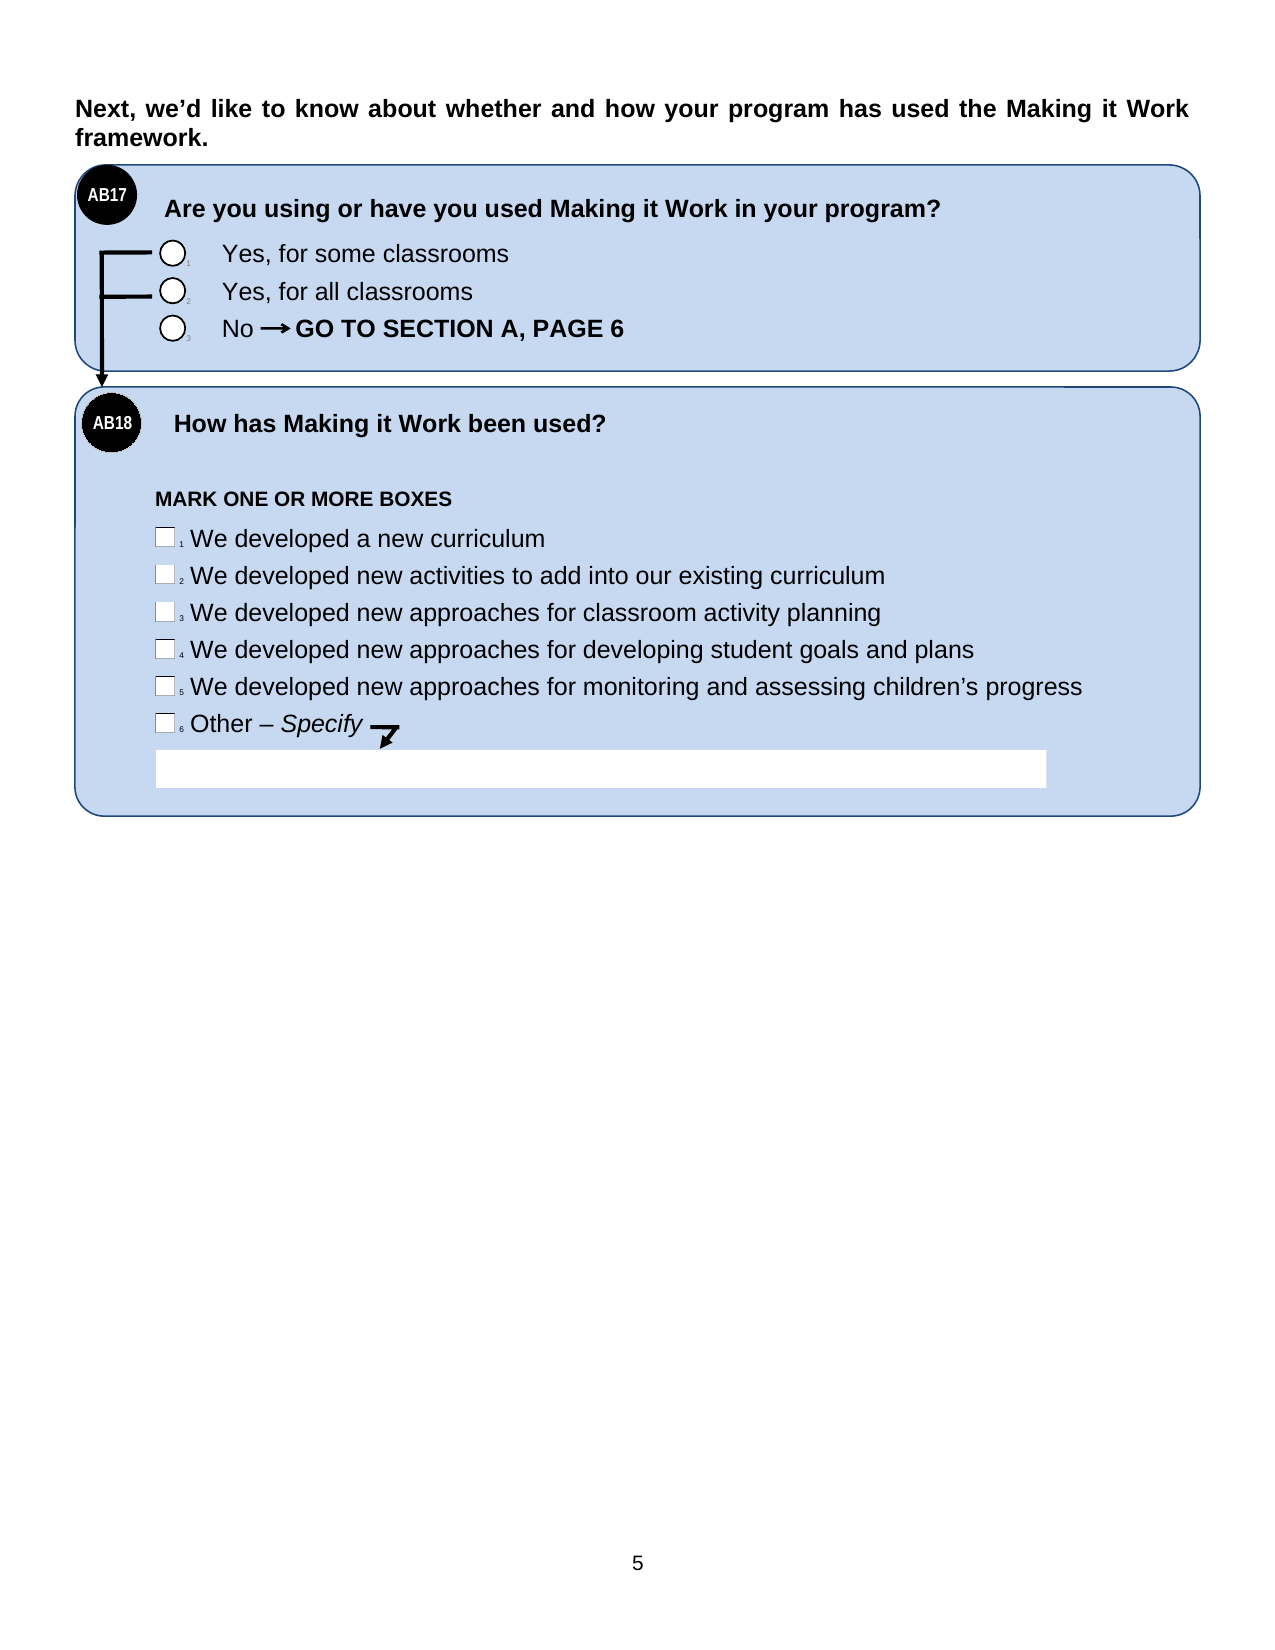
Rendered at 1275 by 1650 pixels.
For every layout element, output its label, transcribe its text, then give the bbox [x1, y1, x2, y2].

picture [155, 639, 175, 659]
picture [155, 565, 175, 584]
picture [155, 602, 175, 622]
picture [155, 713, 175, 733]
picture [155, 676, 175, 696]
text Next, we’d like to know about whether and how your program has used the Making it Work framework. [75, 94, 1191, 152]
picture [155, 527, 175, 547]
